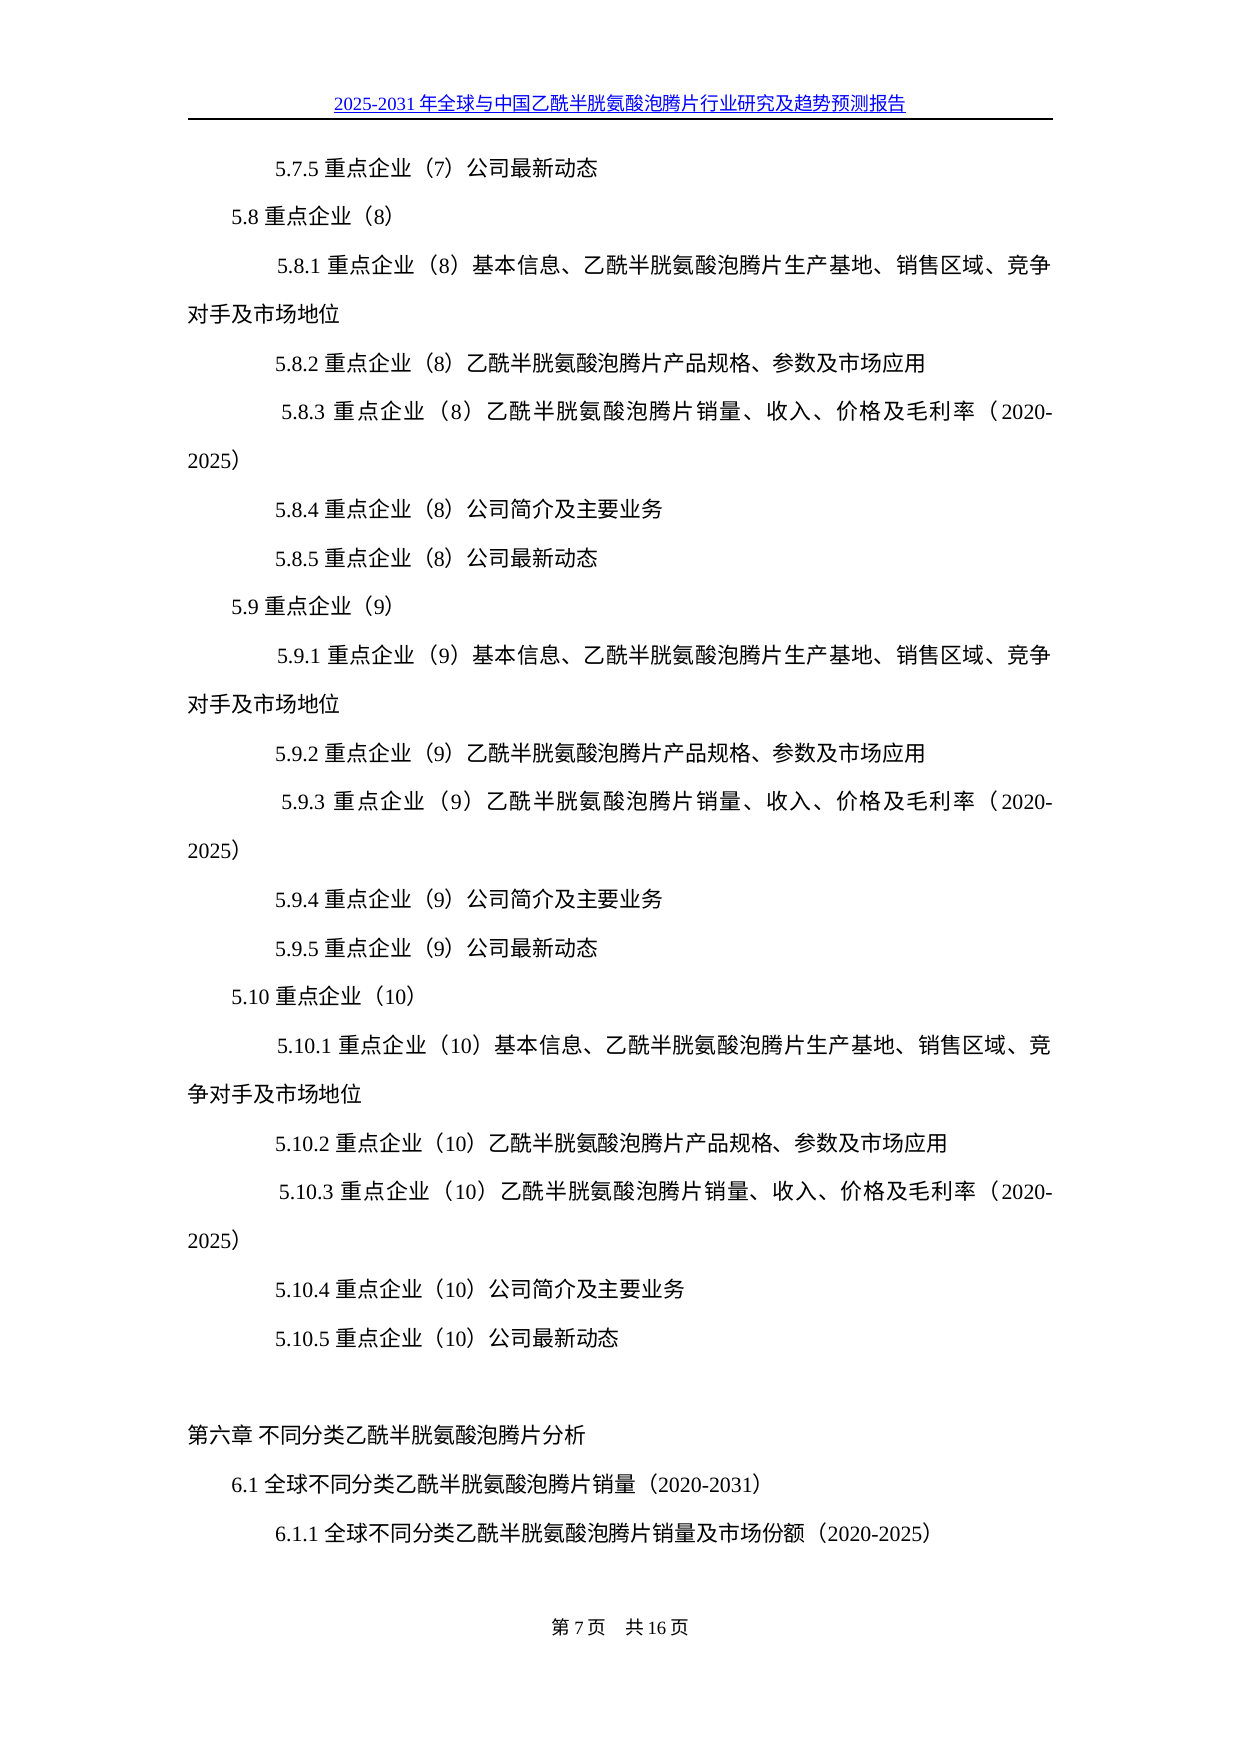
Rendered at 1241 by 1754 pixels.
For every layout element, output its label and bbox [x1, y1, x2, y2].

text [187, 150, 1053, 1548]
